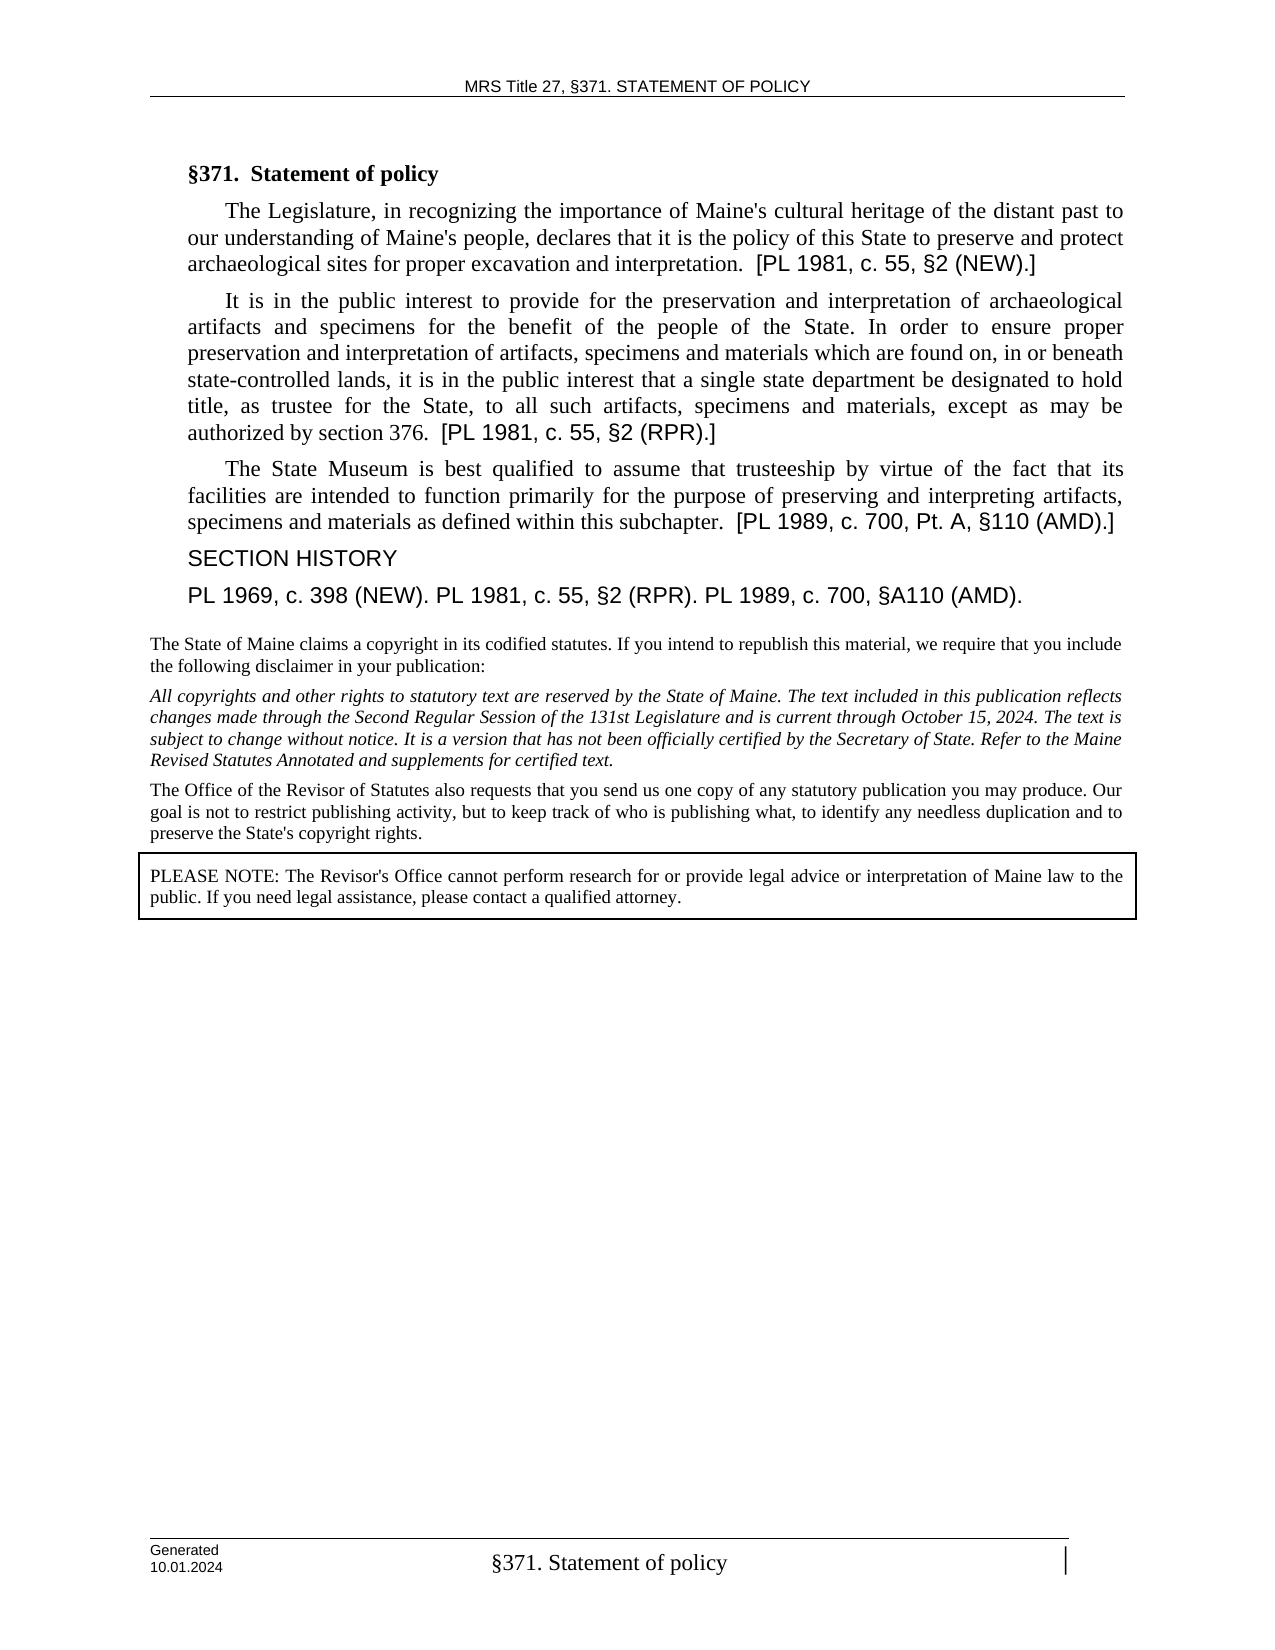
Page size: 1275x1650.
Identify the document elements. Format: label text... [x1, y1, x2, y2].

text §371. Statement of policy [187, 160, 1125, 187]
text The Office of the Revisor of Statutes also requests that you send us one copy of any statutory publication you may produce. Our goal is not to restrict publishing activity, but to keep track of who is publishing what, to identify any needless duplication and to preserve the State's copyright rights. [150, 779, 1125, 844]
text PL 1969, c. 398 (NEW). PL 1981, c. 55, §2 (RPR). PL 1989, c. 700, §A110 (AMD). [187, 582, 1125, 608]
text The Legislature, in recognizing the importance of Maine's cultural heritage of the distant past to our understanding of Maine's people, declares that it is the policy of this State to preserve and protect archaeological sites for proper excavation and interpretation. [PL 1981, c. 55, §2 (NEW).] [187, 197, 1125, 276]
text The State Museum is best qualified to assume that trusteeship by virtue of the fact that its facilities are intended to function primarily for the purpose of preserving and interpreting artifacts, specimens and materials as defined within this subchapter. [PL 1989, c. 700, Pt. A, §110 (AMD).] [187, 455, 1125, 534]
text SECTION HISTORY [187, 545, 1125, 571]
text It is in the public interest to provide for the preservation and interpretation of archaeological artifacts and specimens for the benefit of the people of the State. In order to ensure proper preservation and interpretation of artifacts, specimens and materials which are found on, in or beneath state-controlled lands, it is in the public interest that a single state department be designated to hold title, as trustee for the State, to all such artifacts, specimens and materials, except as may be authorized by section 376. [PL 1981, c. 55, §2 (RPR).] [187, 287, 1125, 445]
text The State of Maine claims a copyright in its codified statutes. If you intend to republish this material, we require that you include the following disclaimer in your publication: [150, 633, 1125, 676]
text PLEASE NOTE: The Revisor's Office cannot perform research for or provide legal advice or interpretation of Maine law to the public. If you need legal assistance, please contact a qualified attorney. [140, 854, 1135, 918]
text All copyrights and other rights to statutory text are reserved by the State of Maine. The text included in this publication reflects changes made through the Second Regular Session of the 131st Legislature and is current through October 15, 2024 . The text is subject to change without notice. It is a version that has not been officially certified by the Secretary of State. Refer to the Maine Revised Statutes Annotated and supplements for certified text. [150, 684, 1125, 771]
